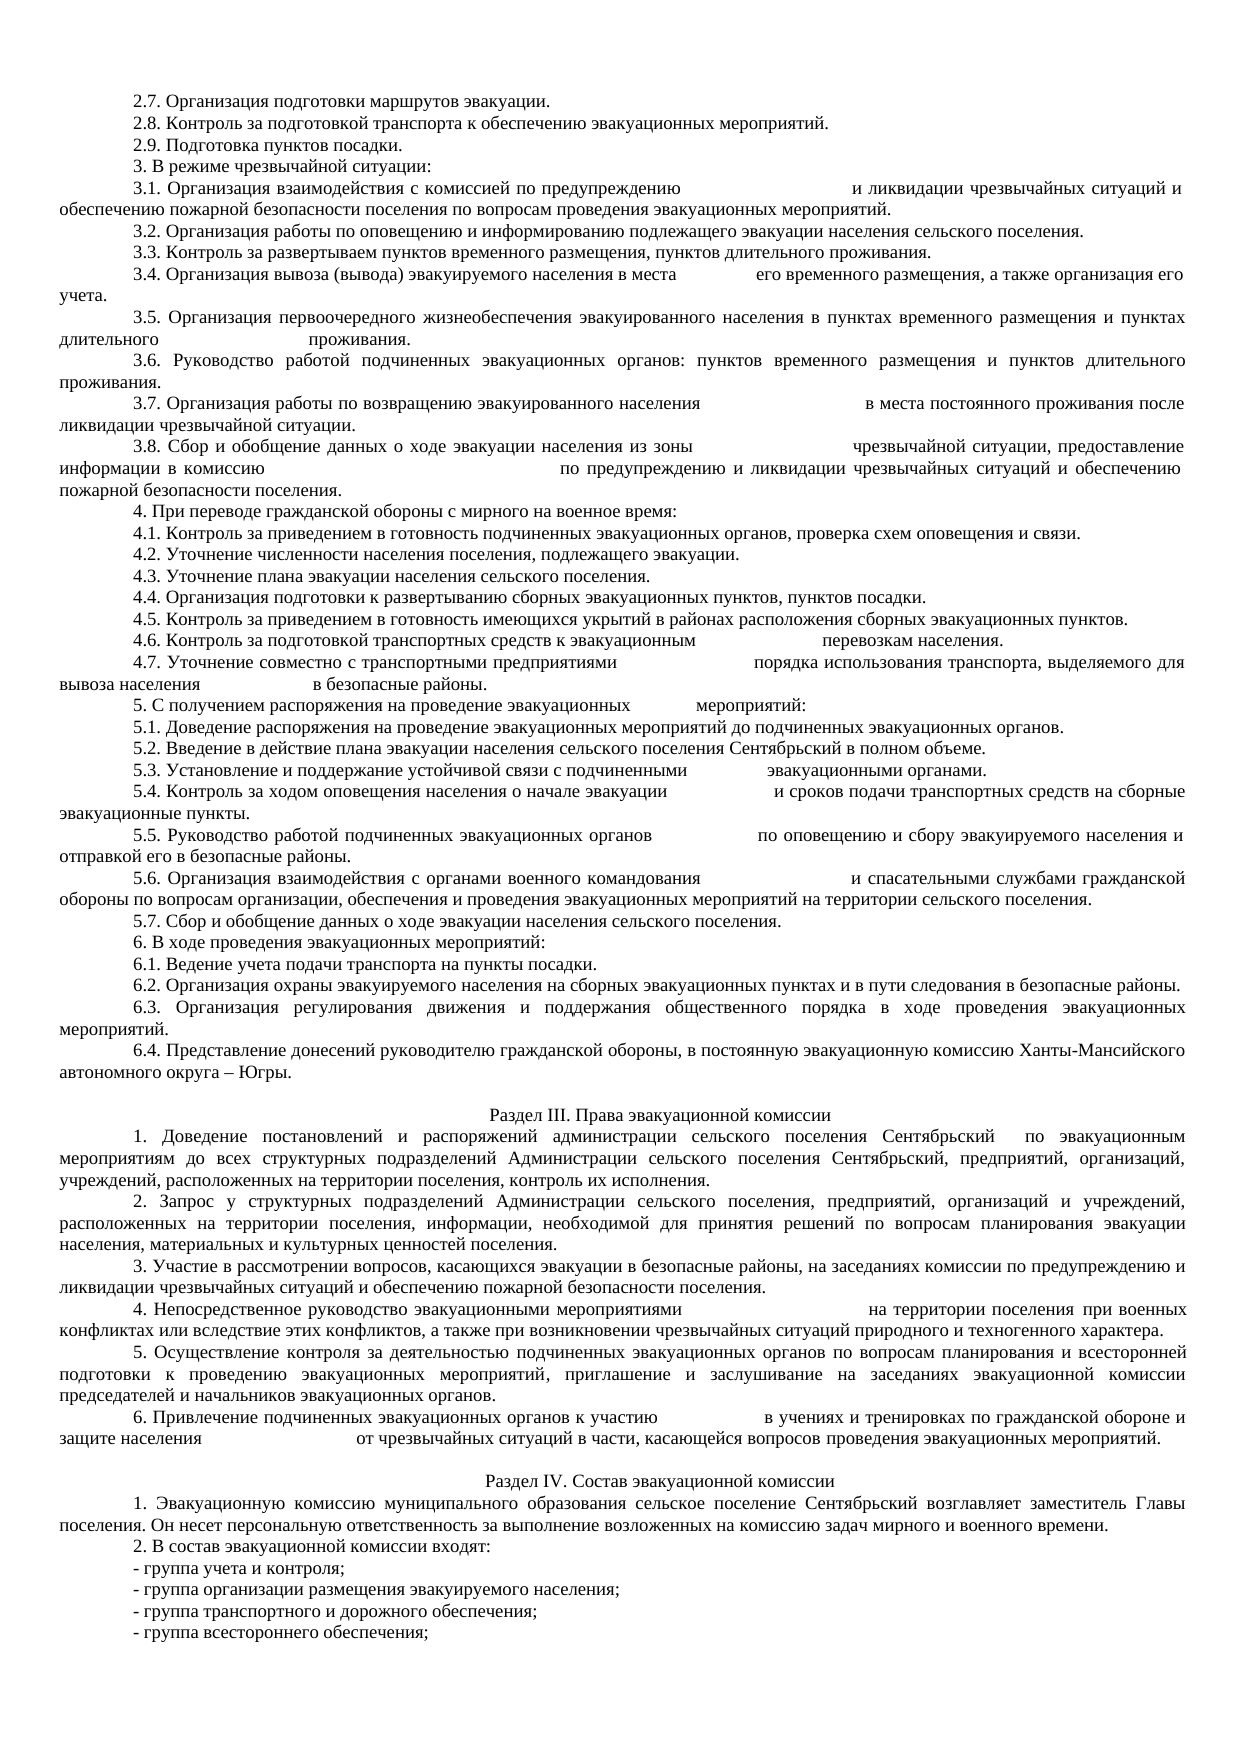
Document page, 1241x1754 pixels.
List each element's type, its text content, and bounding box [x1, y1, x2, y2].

text 3.4. Организация вывоза (вывода) эвакуируемого населения в места его временного размещения, а также организация его учета. [59, 263, 1187, 306]
text - группа учета и контроля; [59, 1557, 1187, 1578]
text 5.1. Доведение распоряжения на проведение эвакуационных мероприятий до подчиненных эвакуационных органов. [59, 716, 1187, 737]
text 4. При переводе гражданской обороны с мирного на военное время: [59, 500, 1187, 522]
text 4.2. Уточнение численности населения поселения, подлежащего эвакуации. [59, 543, 1187, 565]
text 3. Участие в рассмотрении вопросов, касающихся эвакуации в безопасные районы, на заседаниях комиссии по предупреждению и ликвидации чрезвычайных ситуаций и обеспечению пожарной безопасности поселения. [59, 1255, 1187, 1298]
text - группа транспортного и дорожного обеспечения; [59, 1600, 1187, 1621]
text 5.6. Организация взаимодействия с органами военного командования и спасательными службами гражданской обороны по вопросам организации, обеспечения и проведения эвакуационных мероприятий на территории сельского поселения. [59, 867, 1187, 910]
text 5.7. Сбор и обобщение данных о ходе эвакуации населения сельского поселения. [59, 910, 1187, 931]
text 2. Запрос у структурных подразделений Администрации сельского поселения, предприятий, организаций и учреждений, расположенных на территории поселения, информации, необходимой для принятия решений по вопросам планирования эвакуации населения, материальных и культурных ценностей поселения. [59, 1190, 1187, 1255]
text 4.1. Контроль за приведением в готовность подчиненных эвакуационных органов, проверка схем оповещения и связи. [59, 522, 1187, 543]
text 5.4. Контроль за ходом оповещения населения о начале эвакуации и сроков подачи транспортных средств на сборные эвакуационные пункты. [59, 780, 1187, 823]
text 6.2. Организация охраны эвакуируемого населения на сборных эвакуационных пунктах и в пути следования в безопасные районы. [59, 974, 1187, 996]
text 4.6. Контроль за подготовкой транспортных средств к эвакуационным перевозкам населения. [59, 629, 1187, 651]
text 3.3. Контроль за развертываем пунктов временного размещения, пунктов длительного проживания. [59, 241, 1187, 263]
text 5.2. Введение в действие плана эвакуации населения сельского поселения Сентябрьский в полном объеме. [59, 737, 1187, 759]
text 5. Осуществление контроля за деятельностью подчиненных эвакуационных органов по вопросам планирования и всесторонней подготовки к проведению эвакуационных мероприятий, приглашение и заслушивание на заседаниях эвакуационной комиссии председателей и начальников эвакуационных органов. [59, 1341, 1187, 1406]
text - группа организации размещения эвакуируемого населения; [59, 1578, 1187, 1600]
text Раздел III. Права эвакуационной комиссии [59, 1104, 1187, 1125]
text 5.3. Установление и поддержание устойчивой связи с подчиненными эвакуационными органами. [59, 759, 1187, 780]
text 2. В состав эвакуационной комиссии входят: [59, 1535, 1187, 1557]
text 1. Доведение постановлений и распоряжений администрации сельского поселения Сентябрьский по эвакуационным мероприятиям до всех структурных подразделений Администрации сельского поселения Сентябрьский, предприятий, организаций, учреждений, расположенных на территории поселения, контроль их исполнения. [59, 1125, 1187, 1190]
text 3.8. Сбор и обобщение данных о ходе эвакуации населения из зоны чрезвычайной ситуации, предоставление информации в комиссию по предупреждению и ликвидации чрезвычайных ситуаций и обеспечению пожарной безопасности поселения. [59, 435, 1187, 500]
text 3.6. Руководство работой подчиненных эвакуационных органов: пунктов временного размещения и пунктов длительного проживания. [59, 349, 1187, 392]
text 4.3. Уточнение плана эвакуации населения сельского поселения. [133, 565, 1187, 586]
text 1. Эвакуационную комиссию муниципального образования сельское поселение Сентябрьский возглавляет заместитель Главы поселения. Он несет персональную ответственность за выполнение возложенных на комиссию задач мирного и военного времени. [59, 1492, 1187, 1535]
text Раздел IV. Состав эвакуационной комиссии [59, 1470, 1187, 1492]
text 2.8. Контроль за подготовкой транспорта к обеспечению эвакуационных мероприятий. [59, 112, 1187, 133]
text 6.1. Ведение учета подачи транспорта на пункты посадки. [59, 953, 1187, 974]
text 4. Непосредственное руководство эвакуационными мероприятиями на территории поселения при военных конфликтах или вследствие этих конфликтов, а также при возникновении чрезвычайных ситуаций природного и техногенного характера. [59, 1298, 1187, 1341]
text 5. С получением распоряжения на проведение эвакуационных мероприятий: [59, 694, 1187, 716]
text 3. В режиме чрезвычайной ситуации: [59, 155, 1187, 177]
text 3.7. Организация работы по возвращению эвакуированного населения в места постоянного проживания после ликвидации чрезвычайной ситуации. [59, 392, 1187, 435]
text 3.2. Организация работы по оповещению и информированию подлежащего эвакуации населения сельского поселения. [59, 220, 1187, 241]
text 2.7. Организация подготовки маршрутов эвакуации. [59, 90, 1187, 112]
text 2.9. Подготовка пунктов посадки. [59, 133, 1187, 155]
text - группа всестороннего обеспечения; [59, 1621, 1187, 1643]
text 6.3. Организация регулирования движения и поддержания общественного порядка в ходе проведения эвакуационных мероприятий. [59, 996, 1187, 1039]
text 3.1. Организация взаимодействия с комиссией по предупреждению и ликвидации чрезвычайных ситуаций и обеспечению пожарной безопасности поселения по вопросам проведения эвакуационных мероприятий. [59, 177, 1187, 220]
text 3.5. Организация первоочередного жизнеобеспечения эвакуированного населения в пунктах временного размещения и пунктах длительного проживания. [59, 306, 1187, 349]
text 4.5. Контроль за приведением в готовность имеющихся укрытий в районах расположения сборных эвакуационных пунктов. [59, 608, 1187, 629]
text 6.4. Представление донесений руководителю гражданской обороны, в постоянную эвакуационную комиссию Ханты-Мансийского автономного округа – Югры. [59, 1039, 1187, 1082]
text 6. Привлечение подчиненных эвакуационных органов к участию в учениях и тренировках по гражданской обороне и защите населения от чрезвычайных ситуаций в части, касающейся вопросов проведения эвакуационных мероприятий. [59, 1406, 1187, 1449]
text 6. В ходе проведения эвакуационных мероприятий: [59, 931, 1187, 953]
text 5.5. Руководство работой подчиненных эвакуационных органов по оповещению и сбору эвакуируемого населения и отправкой его в безопасные районы. [59, 823, 1187, 867]
text 4.4. Организация подготовки к развертыванию сборных эвакуационных пунктов, пунктов посадки. [59, 586, 1187, 608]
text 4.7. Уточнение совместно с транспортными предприятиями порядка использования транспорта, выделяемого для вывоза населения в безопасные районы. [59, 651, 1187, 694]
